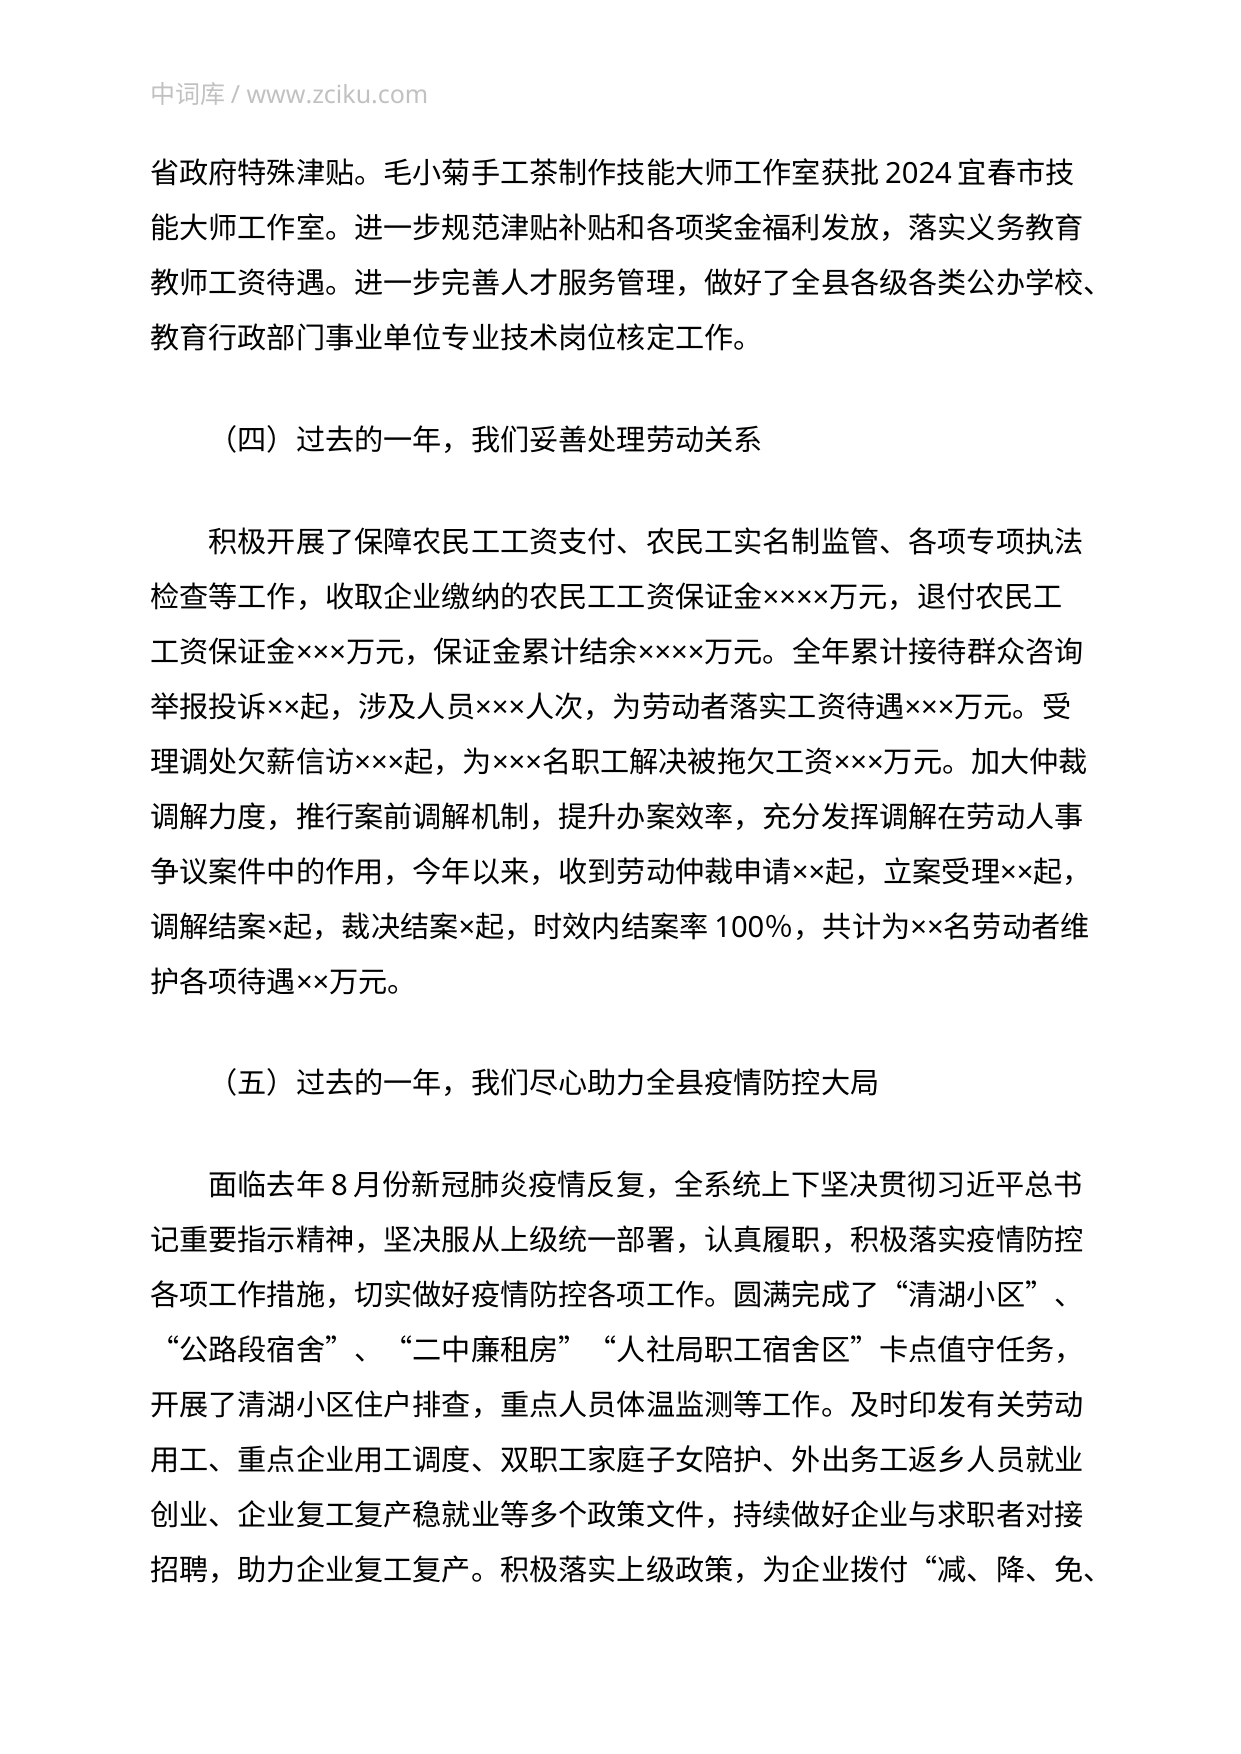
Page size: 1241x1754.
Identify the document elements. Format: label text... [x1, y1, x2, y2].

text 积极开展了保障农民工工资支付、农民工实名制监管、各项专项执法检查等工作，收取企业缴纳的农民工工资保证金××××万元，退付农民工工资保证金×××万元，保证金累计结余××××万元。全年累计接待群众咨询举报投诉××起，涉及人员×××人次，为劳动者落实工资待遇×××万元。受理调处欠薪信访×××起，为×××名职工解决被拖欠工资×××万元。加大仲裁调解力度，推行案前调解机制，提升办案效率，充分发挥调解在劳动人事争议案件中的作用，今年以来，收到劳动仲裁申请××起，立案受理××起，调解结案×起，裁决结案×起，时效内结案率100％，共计为××名劳动者维护各项待遇××万元。 [150, 518, 1090, 1001]
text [150, 150, 1090, 357]
text （四）过去的一年，我们妥善处理劳动关系 [150, 417, 1090, 459]
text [150, 1162, 1090, 1588]
text （五）过去的一年，我们尽心助力全县疫情防控大局 [150, 1060, 1090, 1102]
